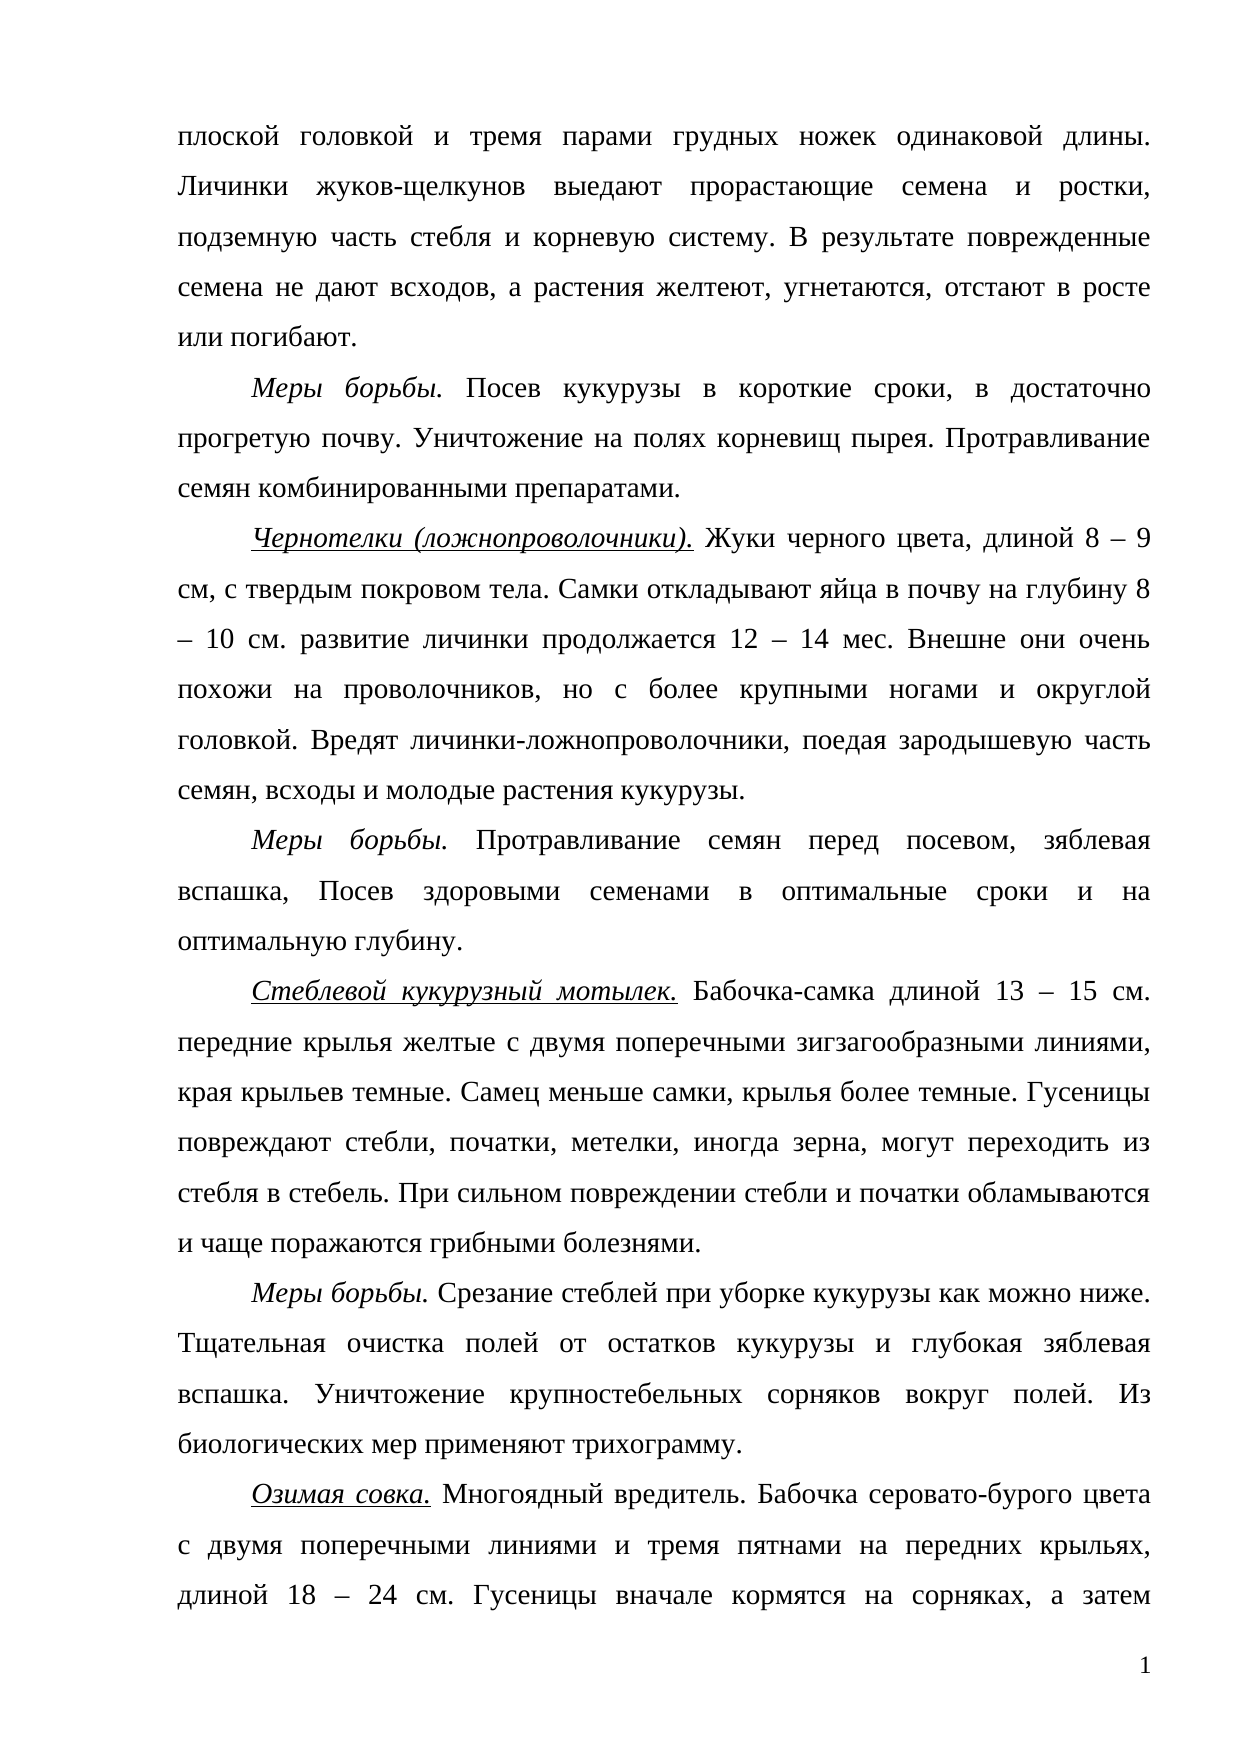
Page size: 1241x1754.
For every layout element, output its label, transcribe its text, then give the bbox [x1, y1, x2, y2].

text Чернотелки (ложнопроволочники). Жуки черного цвета, длиной 8 – 9 см, с твердым покровом тела. Самки откладывают яйца в почву на глубину 8 – 10 см. развитие личинки продолжается 12 – 14 мес. Внешне они очень похожи на проволочников, но с более крупными ногами и округлой головкой. Вредят личинки-ложнопроволочники, поедая зародышевую часть семян, всходы и молодые растения кукурузы. [177, 521, 1152, 806]
text Стеблевой кукурузный мотылек. Бабочка-самка длиной 13 – 15 см. передние крылья желтые с двумя поперечными зигзагообразными линиями, края крыльев темные. Самец меньше самки, крылья более темные. Гусеницы повреждают стебли, початки, метелки, иногда зерна, могут переходить из стебля в стебель. При сильном повреждении стебли и початки обламываются и чаще поражаются грибными болезнями. [177, 973, 1152, 1258]
text Меры борьбы. Срезание стеблей при уборке кукурузы как можно ниже. Тщательная очистка полей от остатков кукурузы и глубокая зяблевая вспашка. Уничтожение крупностебельных сорняков вокруг полей. Из биологических мер применяют трихограмму. [177, 1275, 1152, 1460]
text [177, 1477, 1152, 1611]
text Меры борьбы. Протравливание семян перед посевом, зяблевая вспашка, Посев здоровыми семенами в оптимальные сроки и на оптимальную глубину. [177, 822, 1152, 957]
text Меры борьбы. Посев кукурузы в короткие сроки, в достаточно прогретую почву. Уничтожение на полях корневищ пырея. Протравливание семян комбинированными препаратами. [177, 370, 1152, 504]
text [177, 118, 1152, 353]
